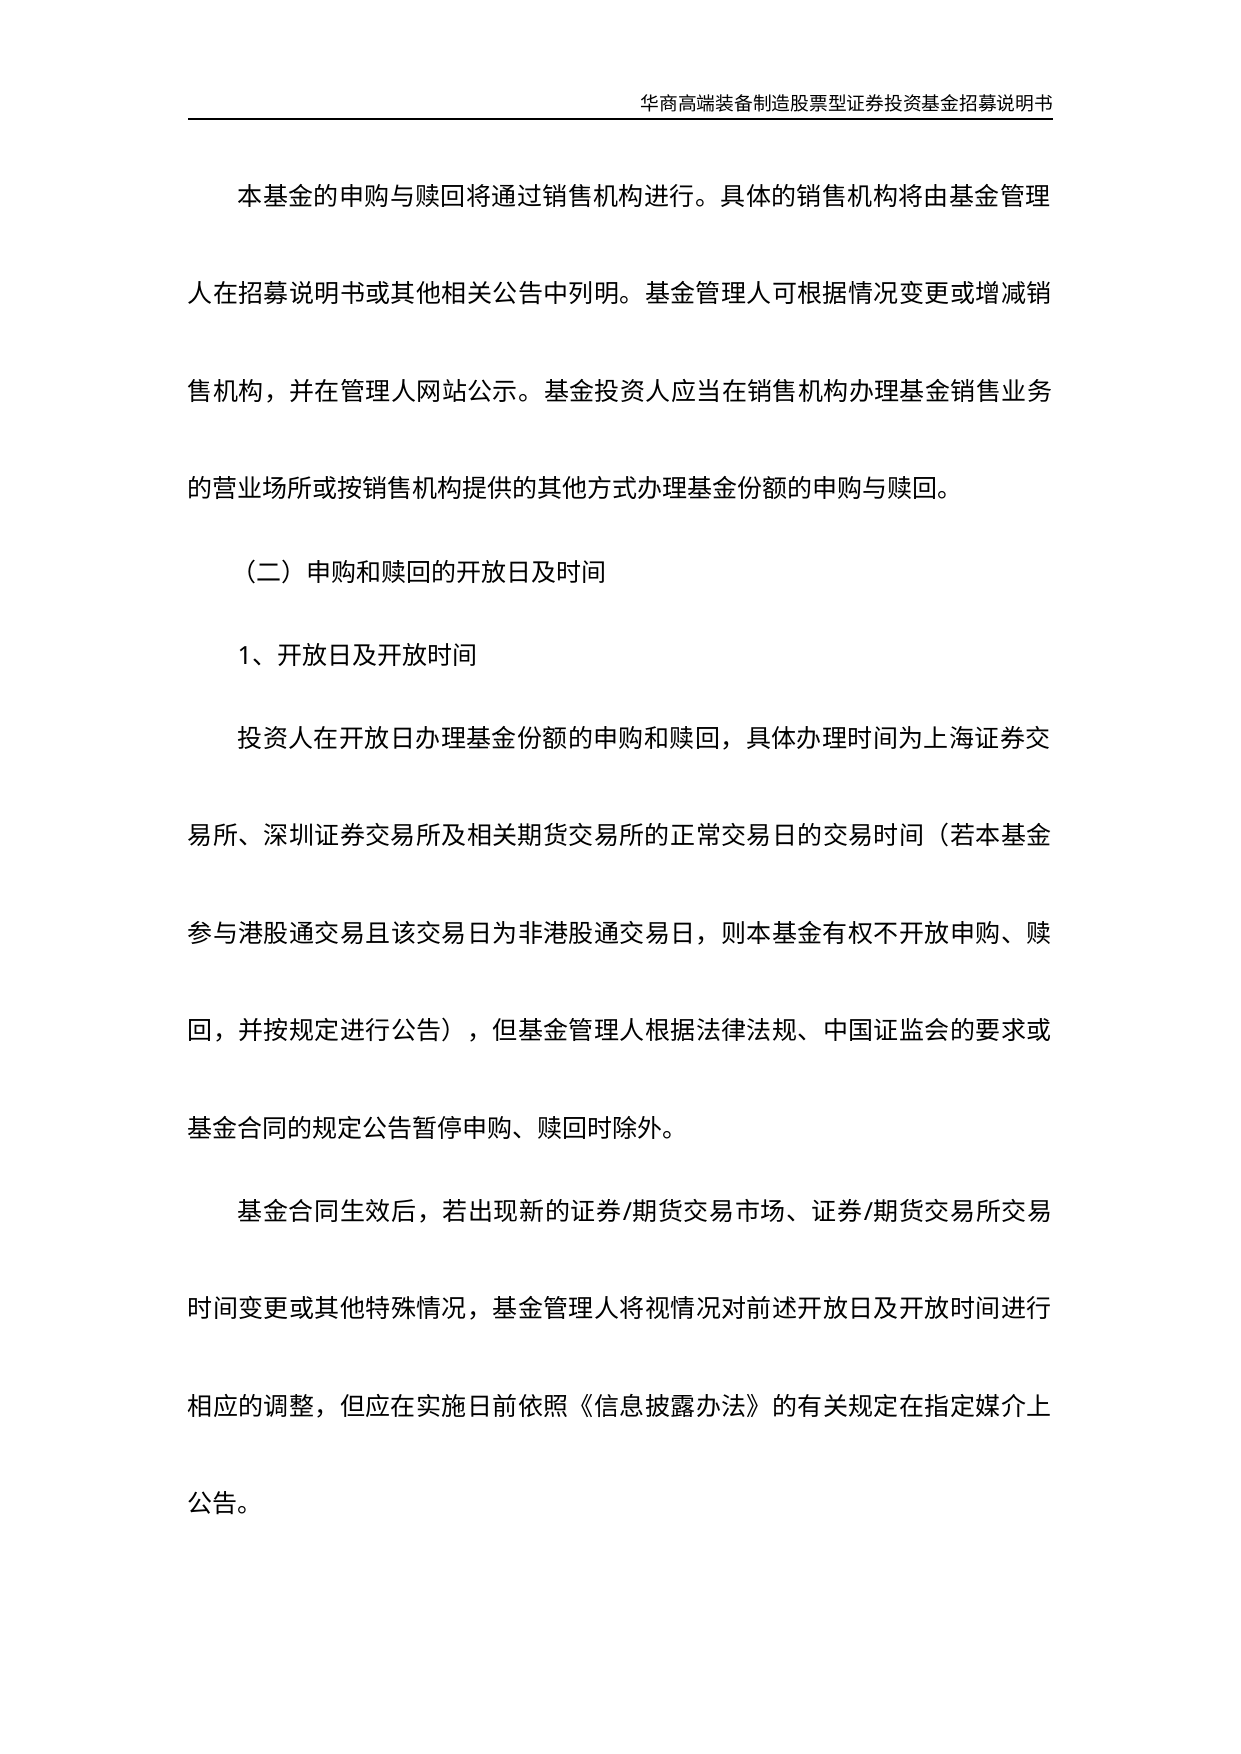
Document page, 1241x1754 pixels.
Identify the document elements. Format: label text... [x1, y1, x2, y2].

text 基金合同生效后，若出现新的证券/期货交易市场、证券/期货交易所交易时间变更或其他特殊情况，基金管理人将视情况对前述开放日及开放时间进行相应的调整，但应在实施日前依照《信息披露办法》的有关规定在指定媒介上公告。 [187, 1177, 1053, 1534]
text （二）申购和赎回的开放日及时间 [187, 538, 1053, 603]
text 本基金的申购与赎回将通过销售机构进行。具体的销售机构将由基金管理人在招募说明书或其他相关公告中列明。基金管理人可根据情况变更或增减销售机构，并在管理人网站公示。基金投资人应当在销售机构办理基金销售业务的营业场所或按销售机构提供的其他方式办理基金份额的申购与赎回。 [187, 162, 1053, 519]
text 1、开放日及开放时间 [187, 621, 1053, 686]
text 投资人在开放日办理基金份额的申购和赎回，具体办理时间为上海证券交易所、深圳证券交易所及相关期货交易所的正常交易日的交易时间（若本基金参与港股通交易且该交易日为非港股通交易日，则本基金有权不开放申购、赎回，并按规定进行公告），但基金管理人根据法律法规、中国证监会的要求或基金合同的规定公告暂停申购、赎回时除外。 [187, 704, 1053, 1159]
